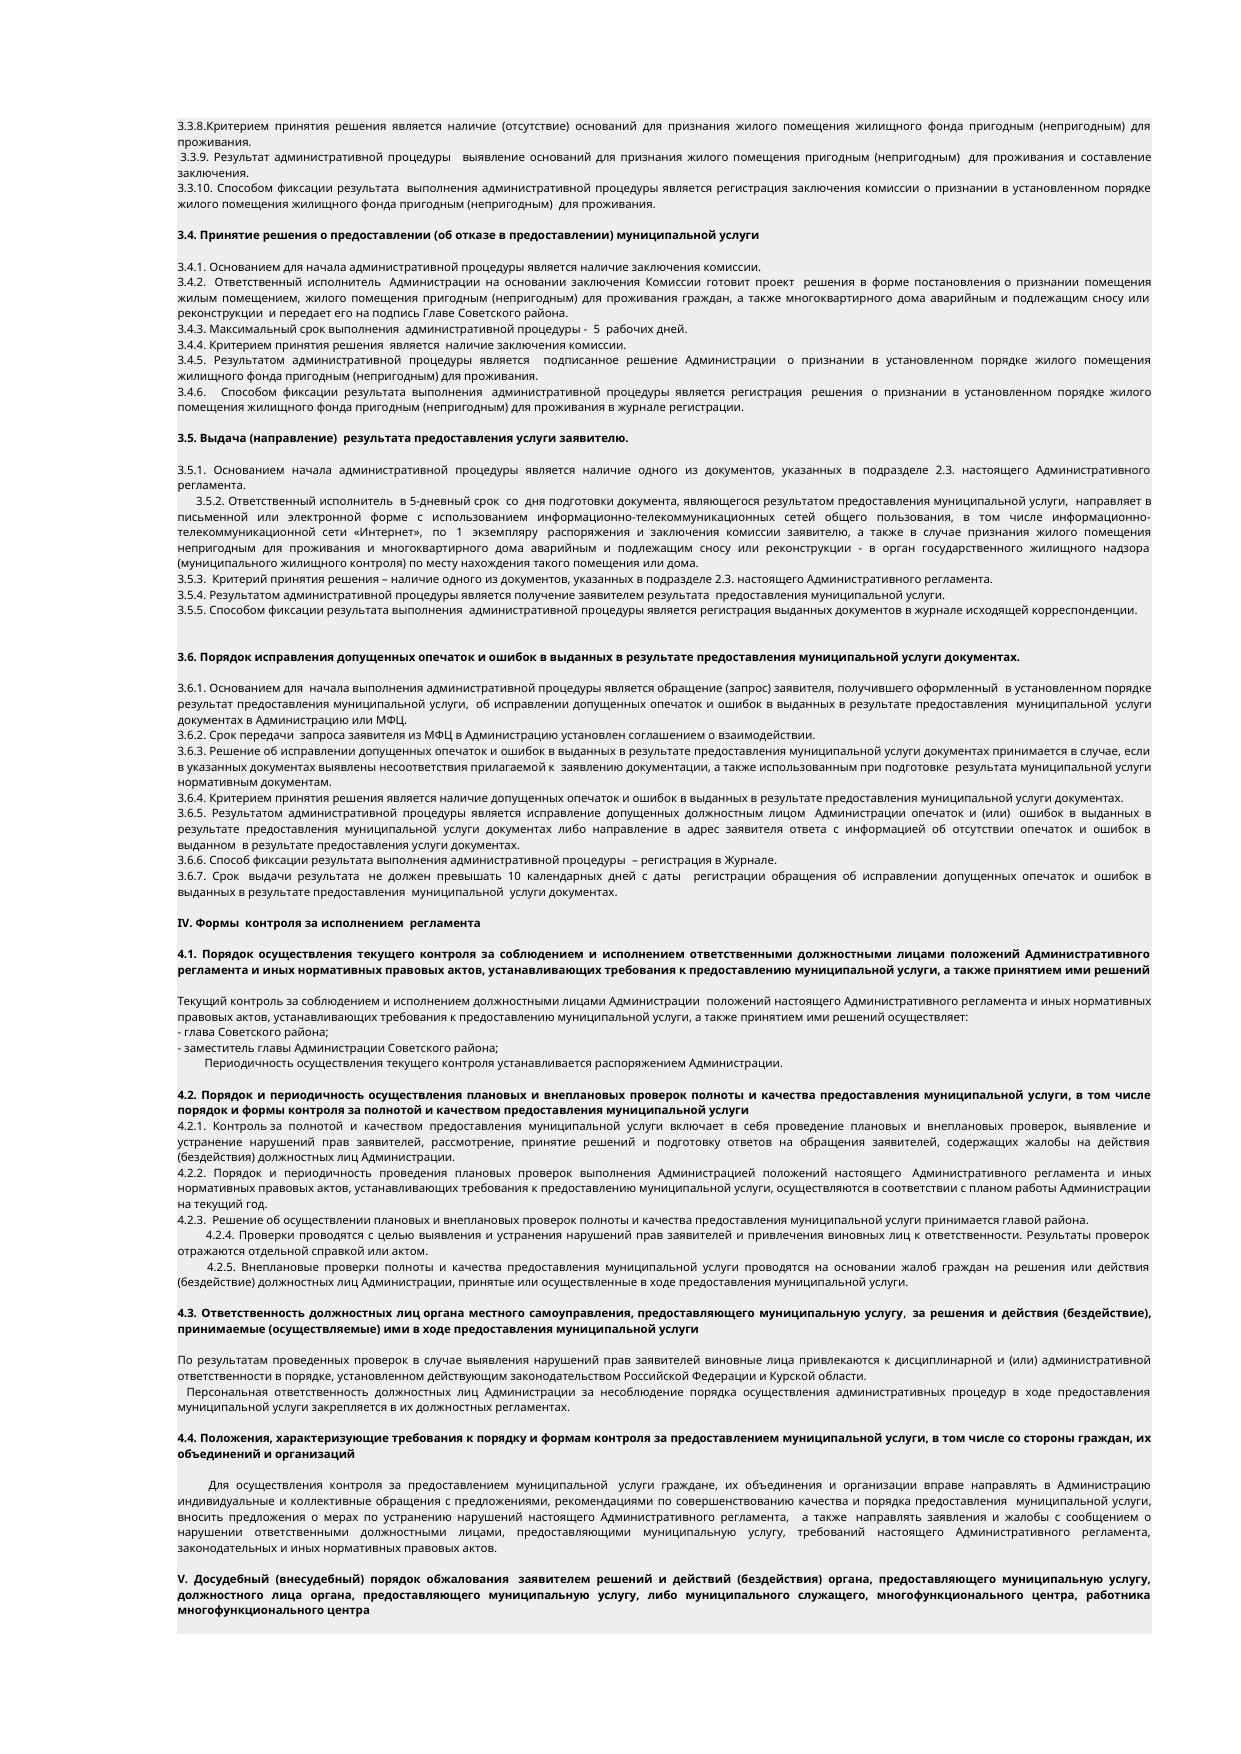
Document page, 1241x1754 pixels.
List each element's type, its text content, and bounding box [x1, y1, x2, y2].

text 3.6.4. Критерием принятия решения является наличие допущенных опечаток и ошибок в выданных в результате предоставления муниципальной услуги документах. [177, 790, 1152, 806]
text 3.3.9. Результат административной процедуры выявление оснований для признания жилого помещения пригодным (непригодным) для проживания и составление заключения. [177, 149, 1152, 181]
text 3.6.3. Решение об исправлении допущенных опечаток и ошибок в выданных в результате предоставления муниципальной услуги документах принимается в случае, если в указанных документах выявлены несоответствия прилагаемой к заявлению документации, а также использованным при подготовке результата муниципальной услуги нормативным документам. [177, 743, 1152, 790]
text V. Досудебный (внесудебный) порядок обжалования заявителем решений и действий (бездействия) органа, предоставляющего муниципальную услугу, должностного лица органа, предоставляющего муниципальную услугу, либо муниципального служащего, многофункционального центра, работника многофункционального центра [177, 1571, 1152, 1618]
text 3.4.5. Результатом административной процедуры является подписанное решение Администрации о признании в установленном порядке жилого помещения жилищного фонда пригодным (непригодным) для проживания. [177, 352, 1152, 384]
text 3.6.2. Срок передачи запроса заявителя из МФЦ в Администрацию установлен соглашением о взаимодействии. [177, 727, 1152, 743]
text 4.3. Ответственность должностных лиц органа местного самоуправления, предоставляющего муниципальную услугу, за решения и действия (бездействие), принимаемые (осуществляемые) ими в ходе предоставления муниципальной услуги [177, 1306, 1152, 1337]
text 3.4.1. Основанием для начала административной процедуры является наличие заключения комиссии. [177, 259, 1152, 274]
text Персональная ответственность должностных лиц Администрации за несоблюдение порядка осуществления административных процедур в ходе предоставления муниципальной услуги закрепляется в их должностных регламентах. [177, 1384, 1152, 1415]
text 3.6. Порядок исправления допущенных опечаток и ошибок в выданных в результате предоставления муниципальной услуги документах. [177, 649, 1152, 665]
text 4.2.2. Порядок и периодичность проведения плановых проверок выполнения Администрацией положений настоящего Административного регламента и иных нормативных правовых актов, устанавливающих требования к предоставлению муниципальной услуги, осуществляются в соответствии с планом работы Администрации на текущий год. [177, 1165, 1152, 1212]
text 3.6.7. Срок выдачи результата не должен превышать 10 календарных дней с даты регистрации обращения об исправлении допущенных опечаток и ошибок в выданных в результате предоставления муниципальной услуги документах. [177, 868, 1152, 899]
text 3.6.1. Основанием для начала выполнения административной процедуры является обращение (запрос) заявителя, получившего оформленный в установленном порядке результат предоставления муниципальной услуги, об исправлении допущенных опечаток и ошибок в выданных в результате предоставления муниципальной услуги документах в Администрацию или МФЦ. [177, 681, 1152, 727]
text Периодичность осуществления текущего контроля устанавливается распоряжением Администрации. [177, 1056, 1152, 1071]
text 3.3.10. Способом фиксации результата выполнения административной процедуры является регистрация заключения комиссии о признании в установленном порядке жилого помещения жилищного фонда пригодным (непригодным) для проживания. [177, 181, 1152, 212]
text 4.2.5. Внеплановые проверки полноты и качества предоставления муниципальной услуги проводятся на основании жалоб граждан на решения или действия (бездействие) должностных лиц Администрации, принятые или осуществленные в ходе предоставления муниципальной услуги. [177, 1259, 1152, 1290]
text 3.6.5. Результатом административной процедуры является исправление допущенных должностным лицом Администрации опечаток и (или) ошибок в выданных в результате предоставления муниципальной услуги документах либо направление в адрес заявителя ответа с информацией об отсутствии опечаток и ошибок в выданном в результате предоставления услуги документах. [177, 806, 1152, 852]
text 3.5.3. Критерий принятия решения – наличие одного из документов, указанных в подразделе 2.3. настоящего Административного регламента. [177, 571, 1152, 587]
text 3.5.1. Основанием начала административной процедуры является наличие одного из документов, указанных в подразделе 2.3. настоящего Административного регламента. [177, 462, 1152, 493]
text IV. Формы контроля за исполнением регламента [177, 915, 1152, 931]
text Для осуществления контроля за предоставлением муниципальной услуги граждане, их объединения и организации вправе направлять в Администрацию индивидуальные и коллективные обращения с предложениями, рекомендациями по совершенствованию качества и порядка предоставления муниципальной услуги, вносить предложения о мерах по устранению нарушений настоящего Административного регламента, а также направлять заявления и жалобы с сообщением о нарушении ответственными должностными лицами, предоставляющими муниципальную услугу, требований настоящего Административного регламента, законодательных и иных нормативных правовых актов. [177, 1477, 1152, 1556]
text 4.1. Порядок осуществления текущего контроля за соблюдением и исполнением ответственными должностными лицами положений Административного регламента и иных нормативных правовых актов, устанавливающих требования к предоставлению муниципальной услуги, а также принятием ими решений [177, 946, 1152, 977]
text 4.2.4. Проверки проводятся с целью выявления и устранения нарушений прав заявителей и привлечения виновных лиц к ответственности. Результаты проверок отражаются отдельной справкой или актом. [177, 1227, 1152, 1259]
text 4.4. Положения, характеризующие требования к порядку и формам контроля за предоставлением муниципальной услуги, в том числе со стороны граждан, их объединений и организаций [177, 1431, 1152, 1462]
text - заместитель главы Администрации Советского района; [177, 1040, 1152, 1056]
text Текущий контроль за соблюдением и исполнением должностными лицами Администрации положений настоящего Административного регламента и иных нормативных правовых актов, устанавливающих требования к предоставлению муниципальной услуги, а также принятием ими решений осуществляет: [177, 993, 1152, 1024]
text 3.5. Выдача (направление) результата предоставления услуги заявителю. [177, 431, 1152, 446]
text - глава Советского района; [177, 1024, 1152, 1040]
text 3.4.6. Способом фиксации результата выполнения административной процедуры является регистрация решения о признании в установленном порядке жилого помещения жилищного фонда пригодным (непригодным) для проживания в журнале регистрации. [177, 384, 1152, 415]
text 3.4.3. Максимальный срок выполнения административной процедуры - 5 рабочих дней. [177, 321, 1152, 337]
text 4.2. Порядок и периодичность осуществления плановых и внеплановых проверок полноты и качества предоставления муниципальной услуги, в том числе порядок и формы контроля за полнотой и качеством предоставления муниципальной услуги [177, 1087, 1152, 1118]
text 3.4.2. Ответственный исполнитель Администрации на основании заключения Комиссии готовит проект решения в форме постановления о признании помещения жилым помещением, жилого помещения пригодным (непригодным) для проживания граждан, а также многоквартирного дома аварийным и подлежащим сносу или реконструкции и передает его на подпись Главе Советского района. [177, 274, 1152, 321]
text 3.5.5. Способом фиксации результата выполнения административной процедуры является регистрация выданных документов в журнале исходящей корреспонденции. [177, 602, 1152, 618]
text 3.3.8.Критерием принятия решения является наличие (отсутствие) оснований для признания жилого помещения жилищного фонда пригодным (непригодным) для проживания. [177, 118, 1152, 149]
text По результатам проведенных проверок в случае выявления нарушений прав заявителей виновные лица привлекаются к дисциплинарной и (или) административной ответственности в порядке, установленном действующим законодательством Российской Федерации и Курской области. [177, 1352, 1152, 1384]
text 3.6.6. Способ фиксации результата выполнения административной процедуры – регистрация в Журнале. [177, 852, 1152, 868]
text 3.5.2. Ответственный исполнитель в 5-дневный срок со дня подготовки документа, являющегося результатом предоставления муниципальной услуги, направляет в письменной или электронной форме с использованием информационно-телекоммуникационных сетей общего пользования, в том числе информационно-телекоммуникационной сети «Интернет», по 1 экземпляру распоряжения и заключения комиссии заявителю, а также в случае признания жилого помещения непригодным для проживания и многоквартирного дома аварийным и подлежащим сносу или реконструкции - в орган государственного жилищного надзора (муниципального жилищного контроля) по месту нахождения такого помещения или дома. [177, 493, 1152, 571]
text 4.2.1. Контроль за полнотой и качеством предоставления муниципальной услуги включает в себя проведение плановых и внеплановых проверок, выявление и устранение нарушений прав заявителей, рассмотрение, принятие решений и подготовку ответов на обращения заявителей, содержащих жалобы на действия (бездействия) должностных лиц Администрации. [177, 1118, 1152, 1165]
text 3.4. Принятие решения о предоставлении (об отказе в предоставлении) муниципальной услуги [177, 227, 1152, 243]
text 3.4.4. Критерием принятия решения является наличие заключения комиссии. [177, 337, 1152, 352]
text 3.5.4. Результатом административной процедуры является получение заявителем результата предоставления муниципальной услуги. [177, 587, 1152, 602]
text 4.2.3. Решение об осуществлении плановых и внеплановых проверок полноты и качества предоставления муниципальной услуги принимается главой района. [177, 1212, 1152, 1227]
